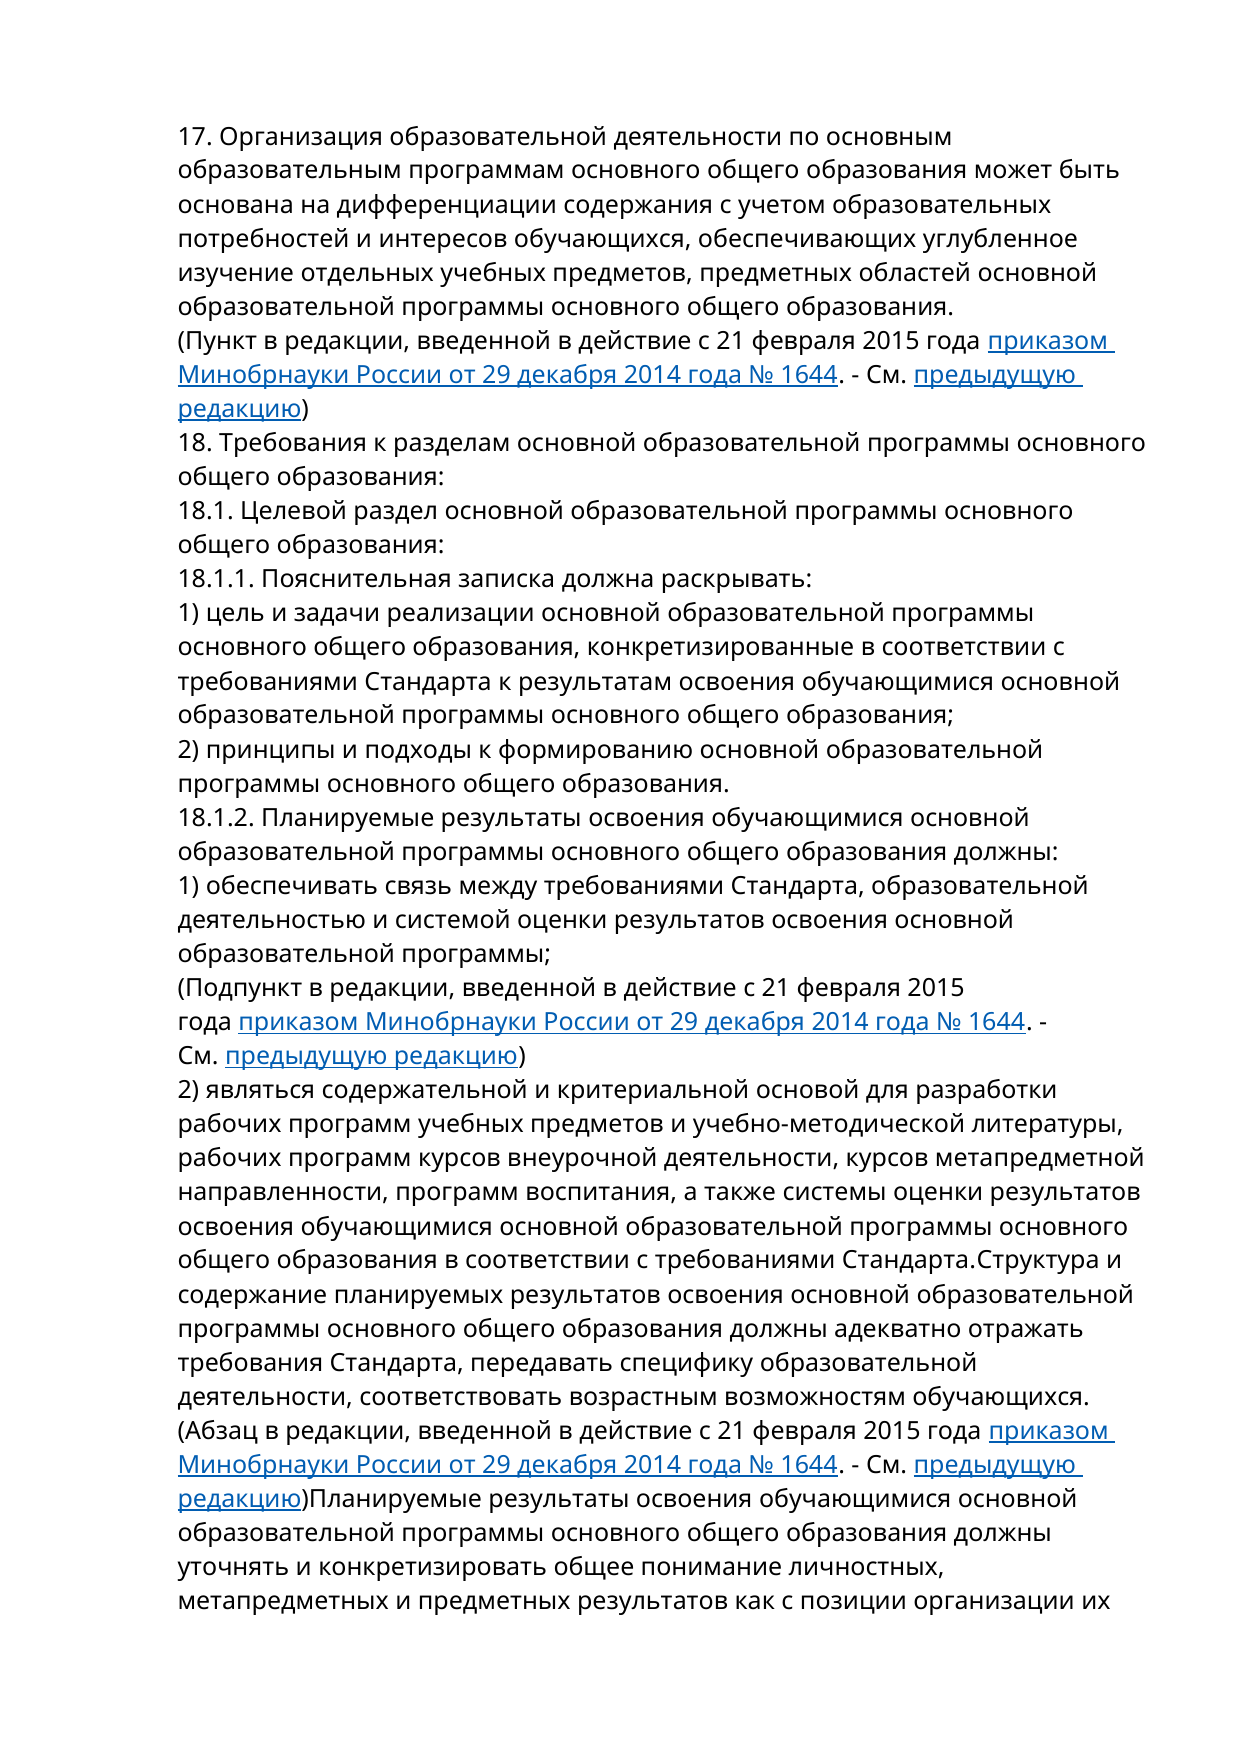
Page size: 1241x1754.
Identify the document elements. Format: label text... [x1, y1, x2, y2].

text 1) обеспечивать связь между требованиями Стандарта, образовательной деятельностью и системой оценки результатов освоения основной образовательной программы; (Подпункт в редакции, введенной в действие с 21 февраля 2015 года приказом Минобрнауки России от 29 декабря 2014 года № 1644. - См. предыдущую редакцию) [177, 867, 1152, 1072]
text 18.1. Целевой раздел основной образовательной программы основного общего образования: [177, 493, 1152, 561]
text 2) принципы и подходы к формированию основной образовательной программы основного общего образования. [177, 731, 1152, 799]
text 1) цель и задачи реализации основной образовательной программы основного общего образования, конкретизированные в соответствии с требованиями Стандарта к результатам освоения обучающимися основной образовательной программы основного общего образования; [177, 595, 1152, 731]
text 18.1.2. Планируемые результаты освоения обучающимися основной образовательной программы основного общего образования должны: [177, 799, 1152, 867]
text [177, 1072, 1152, 1617]
text 18. Требования к разделам основной образовательной программы основного общего образования: [177, 425, 1152, 493]
text 18.1.1. Пояснительная записка должна раскрывать: [177, 561, 1152, 595]
text 17. Организация образовательной деятельности по основным образовательным программам основного общего образования может быть основана на дифференциации содержания с учетом образовательных потребностей и интересов обучающихся, обеспечивающих углубленное изучение отдельных учебных предметов, предметных областей основной образовательной программы основного общего образования. (Пункт в редакции, введенной в действие с 21 февраля 2015 года приказом Минобрнауки России от 29 декабря 2014 года № 1644. - См. предыдущую редакцию) [177, 118, 1152, 425]
